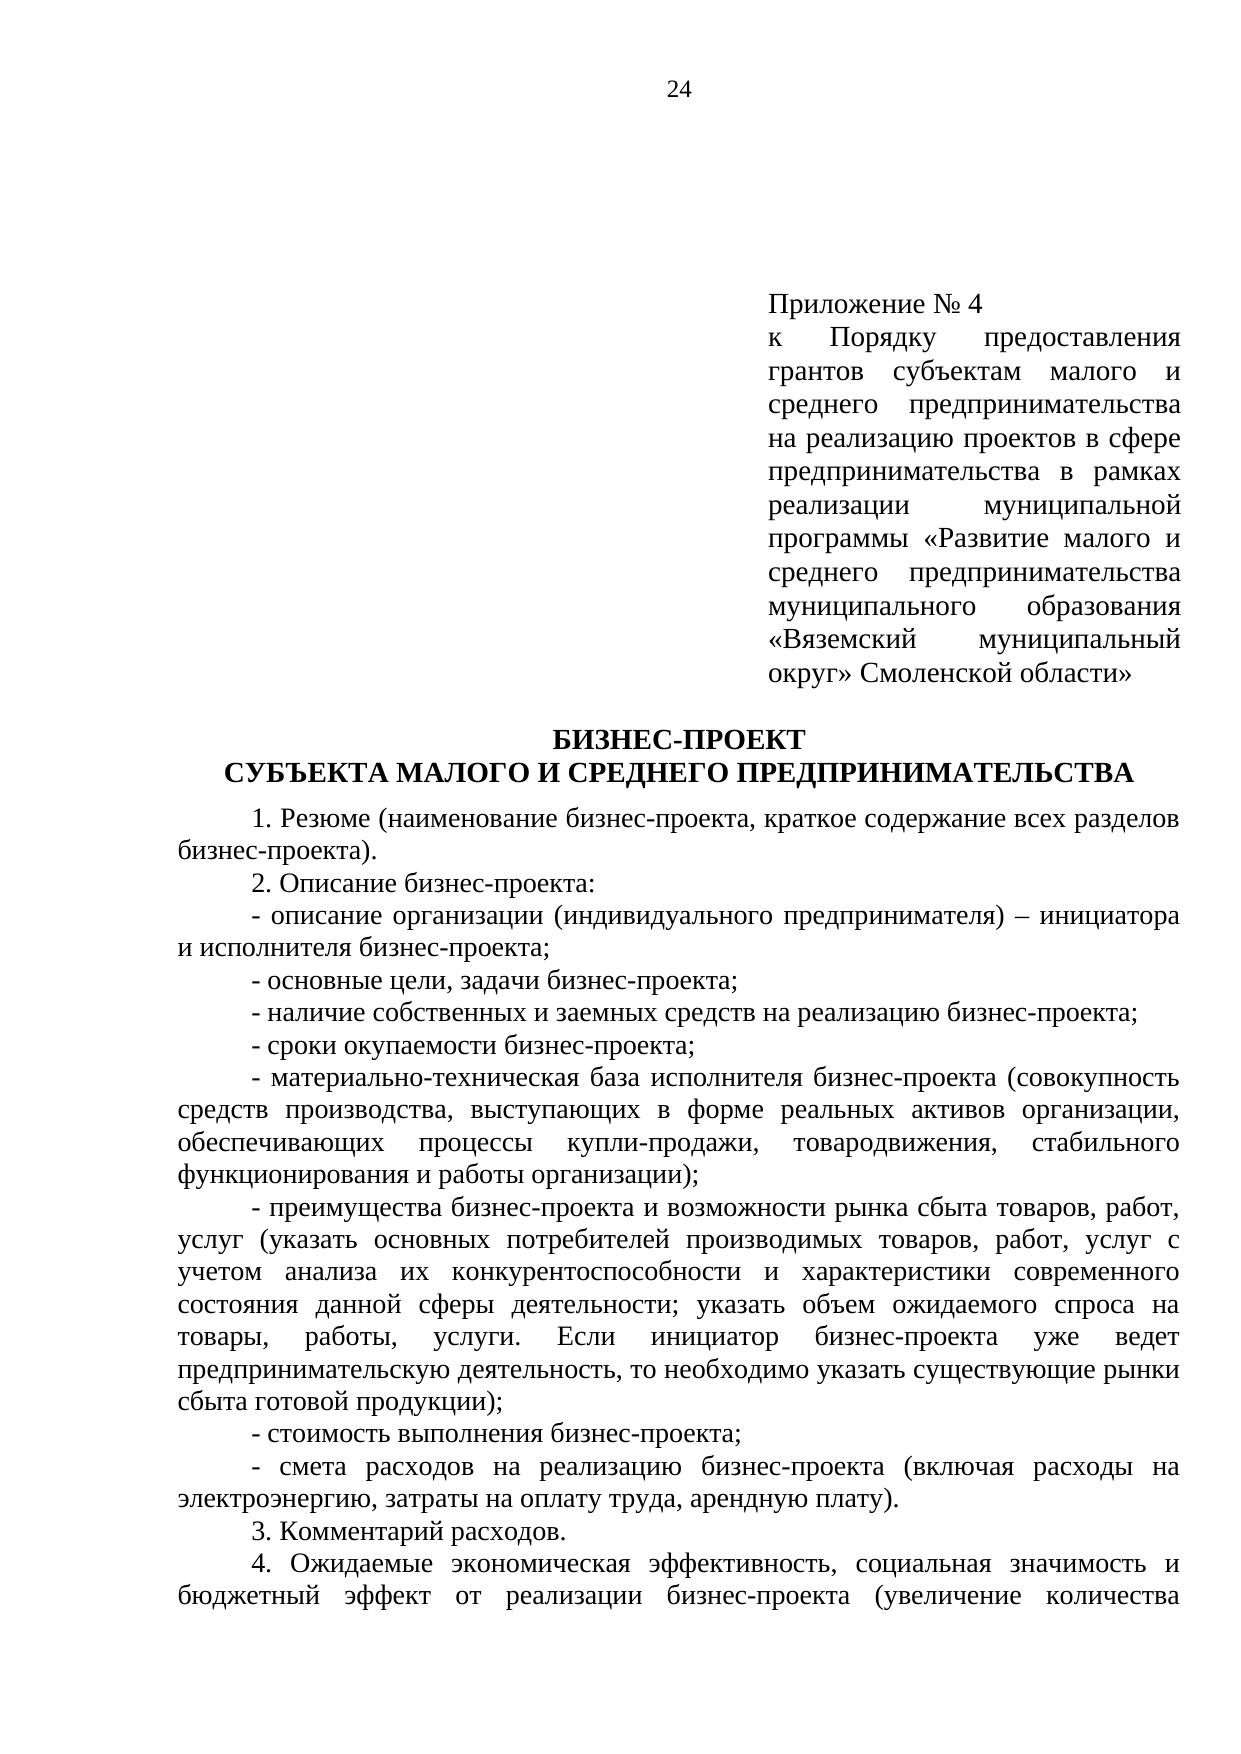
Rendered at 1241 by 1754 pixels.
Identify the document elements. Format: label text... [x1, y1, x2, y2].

text к Порядку предоставления грантов субъектам малого и среднего предпринимательства на реализацию проектов в сфере предпринимательства в рамках реализации муниципальной программы «Развитие малого и среднего предпринимательства муниципального образования «Вяземский муниципальный округ» Смоленской области» [768, 319, 1181, 688]
text 2. Описание бизнес-проекта: [177, 866, 1181, 898]
text - преимущества бизнес-проекта и возможности рынка сбыта товаров, работ, услуг (указать основных потребителей производимых товаров, работ, услуг с учетом анализа их конкурентоспособности и характеристики современного состояния данной сферы деятельности; указать объем ожидаемого спроса на товары, работы, услуги. Если инициатор бизнес-проекта уже ведет предпринимательскую деятельность, то необходимо указать существующие рынки сбыта готовой продукции); [177, 1190, 1181, 1416]
text 1. Резюме (наименование бизнес-проекта, краткое содержание всех разделов бизнес-проекта). [177, 801, 1181, 866]
title БИЗНЕС-ПРОЕКТ [177, 722, 1181, 755]
text - смета расходов на реализацию бизнес-проекта (включая расходы на электроэнергию, затраты на оплату труда, арендную плату). [177, 1449, 1181, 1514]
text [177, 1546, 1181, 1611]
text - материально-техническая база исполнителя бизнес-проекта (совокупность средств производства, выступающих в форме реальных активов организации, обеспечивающих процессы купли-продажи, товародвижения, стабильного функционирования и работы организации); [177, 1060, 1181, 1190]
text - сроки окупаемости бизнес-проекта; [177, 1028, 1181, 1060]
text - наличие собственных и заемных средств на реализацию бизнес-проекта; [177, 995, 1181, 1028]
text - основные цели, задачи бизнес-проекта; [177, 963, 1181, 995]
text Приложение № 4 [768, 286, 1181, 319]
title СУБЪЕКТА МАЛОГО И СРЕДНЕГО ПРЕДПРИНИМАТЕЛЬСТВА [177, 755, 1181, 789]
text - описание организации (индивидуального предпринимателя) – инициатора и исполнителя бизнес-проекта; [177, 898, 1181, 963]
text 3. Комментарий расходов. [177, 1514, 1181, 1546]
text - стоимость выполнения бизнес-проекта; [177, 1416, 1181, 1449]
